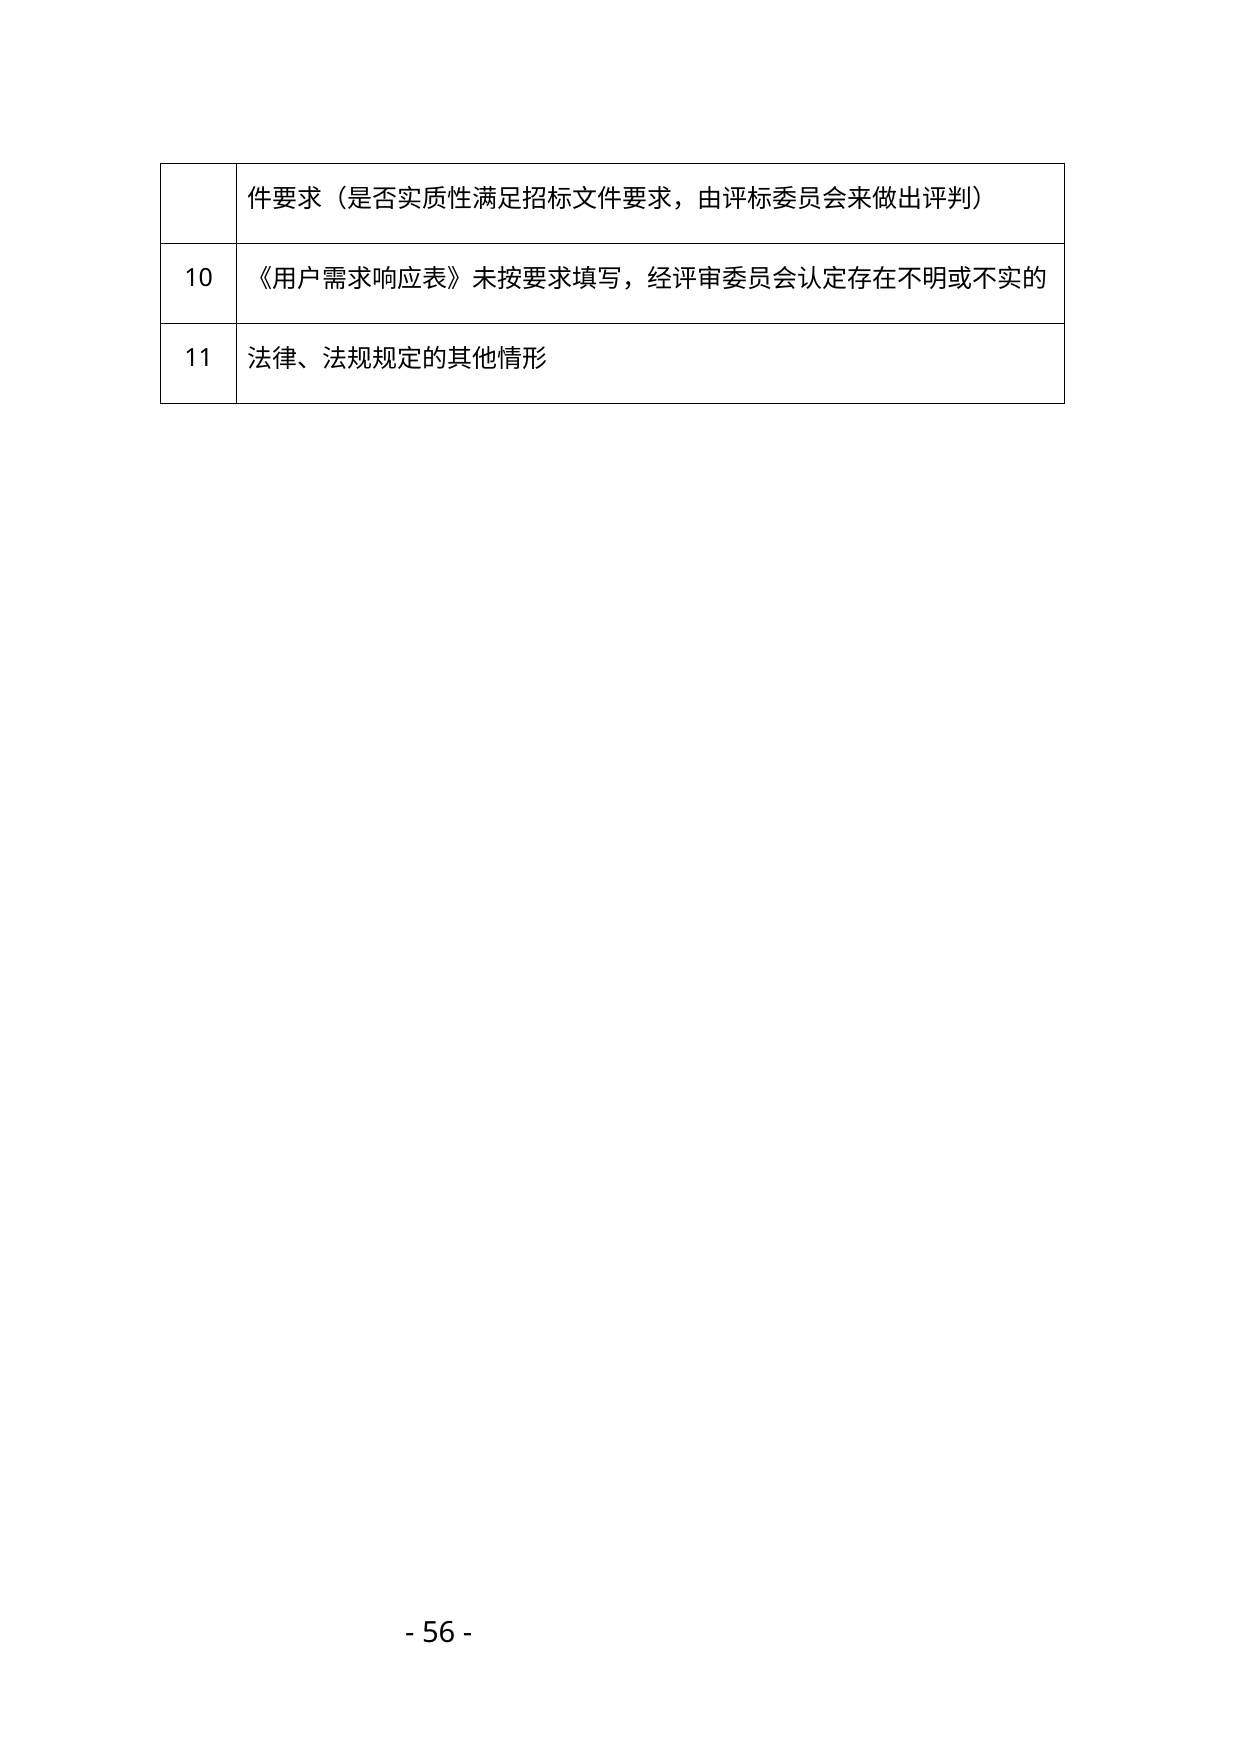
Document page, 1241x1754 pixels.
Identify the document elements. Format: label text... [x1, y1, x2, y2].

table_cell 11 [161, 324, 236, 402]
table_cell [237, 164, 1064, 242]
table_cell 10 [161, 244, 236, 322]
table_cell 《用户需求响应表》未按要求填写，经评审委员会认定存在不明或不实的 [237, 244, 1064, 322]
table_cell 法律、法规规定的其他情形 [237, 324, 1064, 402]
table_cell 9 [161, 164, 236, 242]
